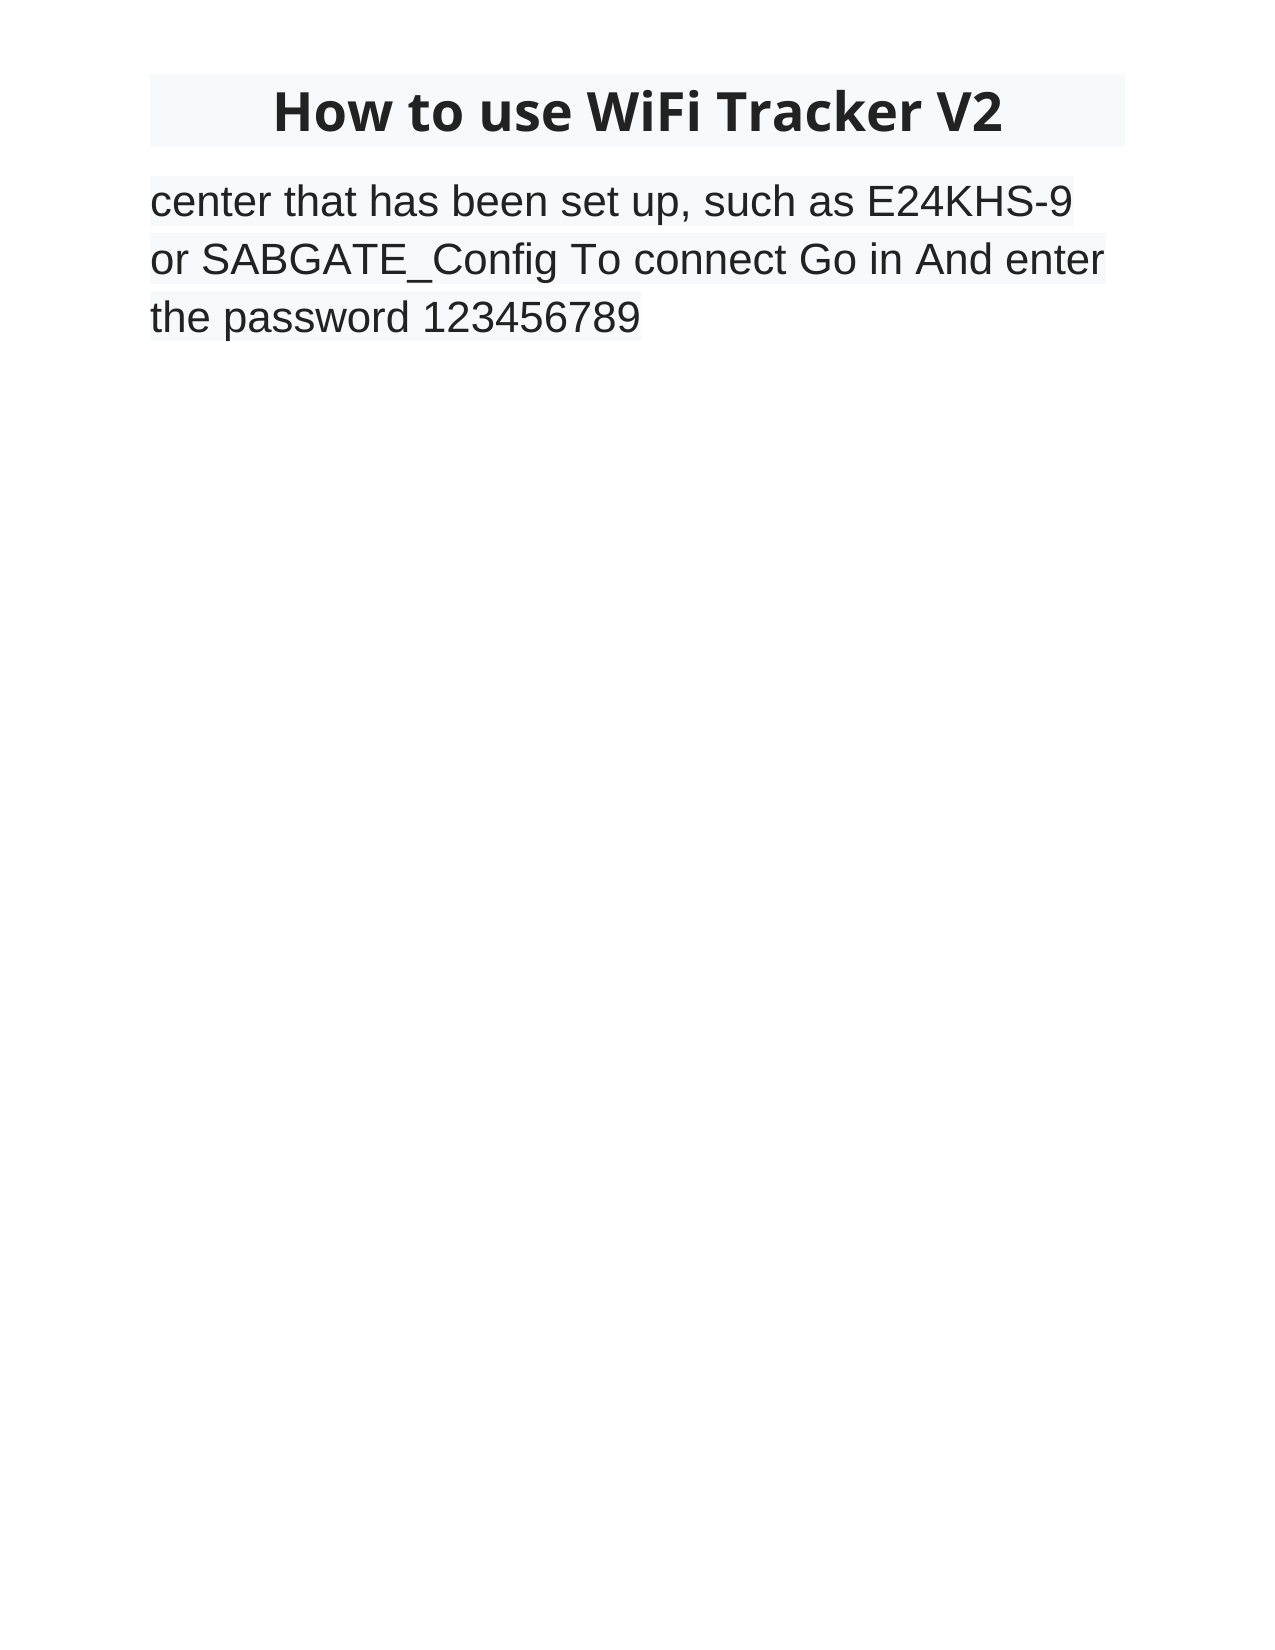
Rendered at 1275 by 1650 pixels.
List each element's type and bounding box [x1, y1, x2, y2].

text [150, 176, 1125, 341]
